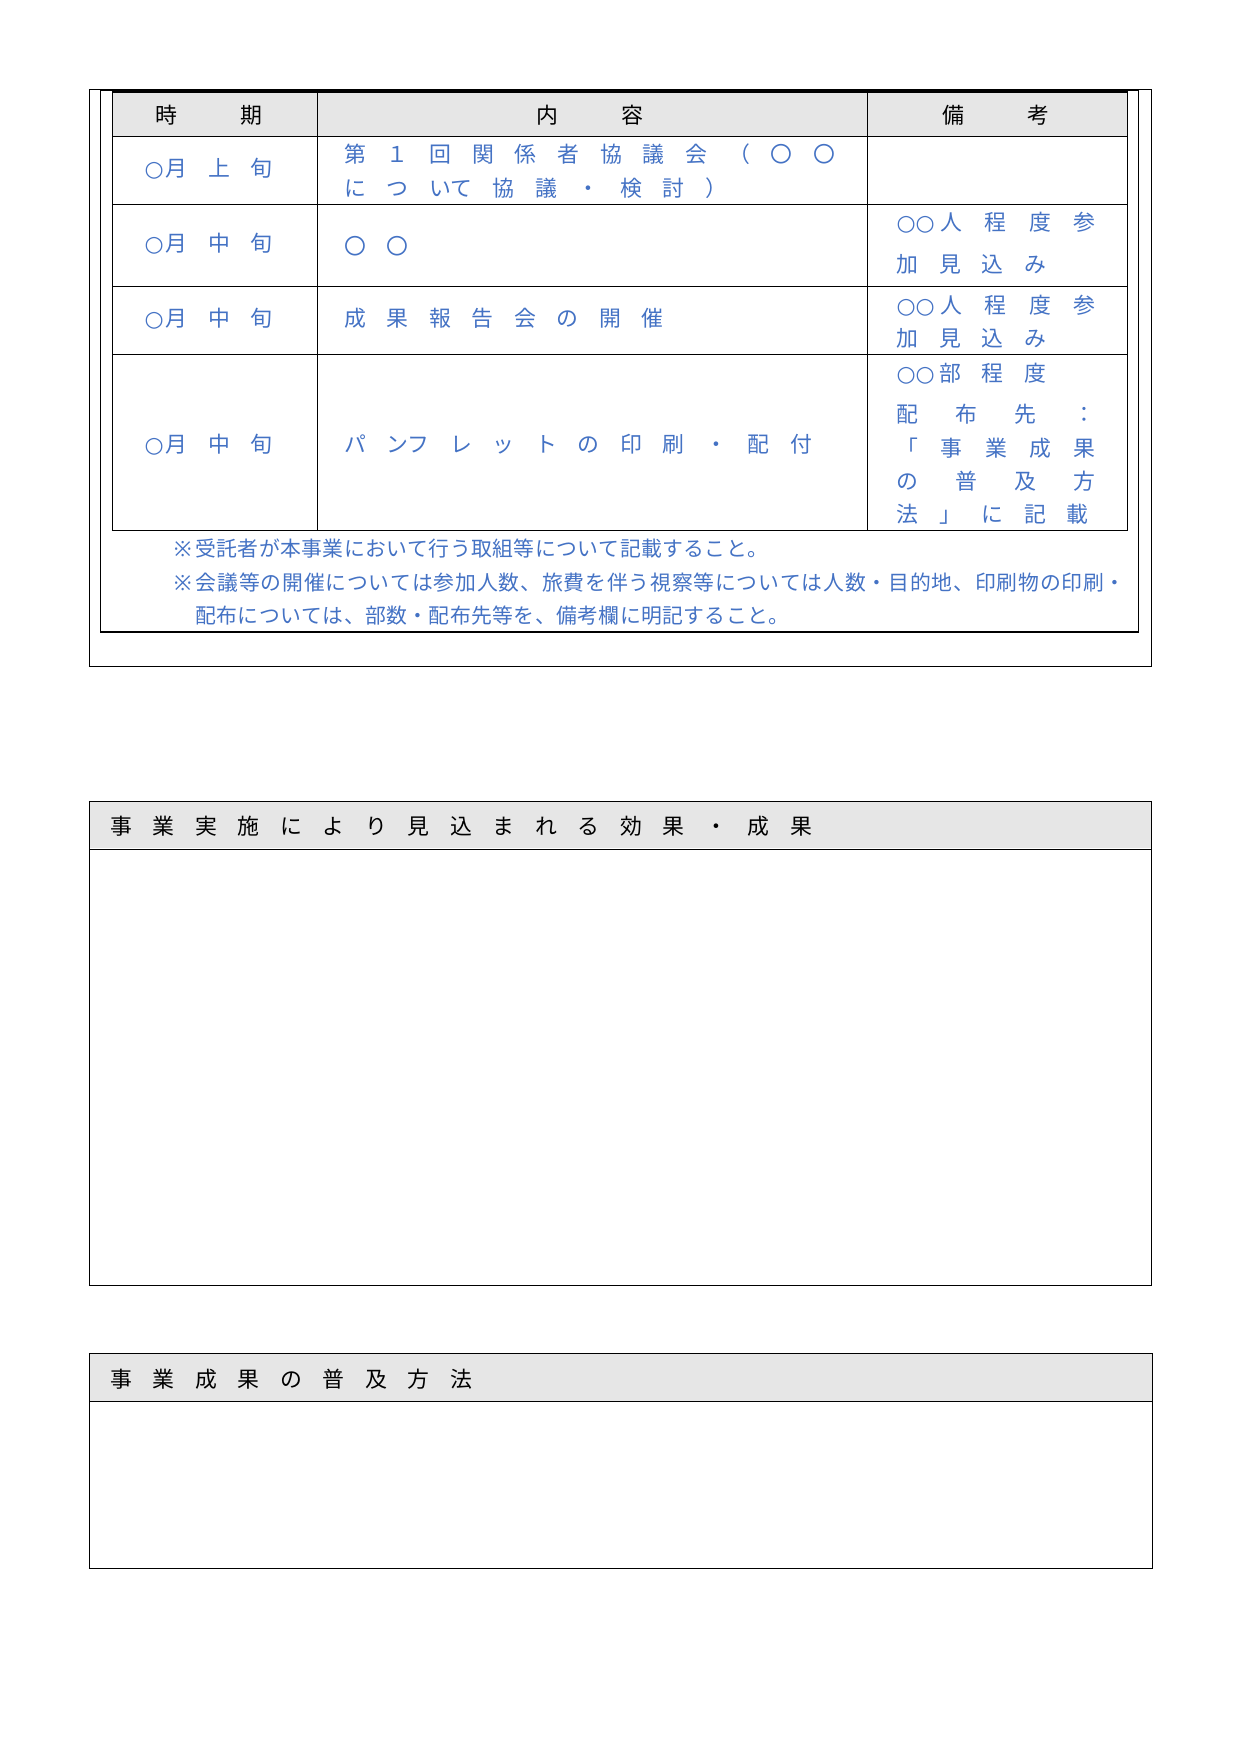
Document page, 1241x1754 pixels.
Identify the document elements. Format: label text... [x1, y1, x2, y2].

table_header 事業実施により見込まれる効果・成果 [90, 802, 1151, 848]
table_header 事業成果の普及方法 [90, 1354, 1152, 1401]
table_cell [90, 1402, 1152, 1568]
table_cell [90, 850, 1151, 1285]
table_cell [90, 90, 1151, 666]
